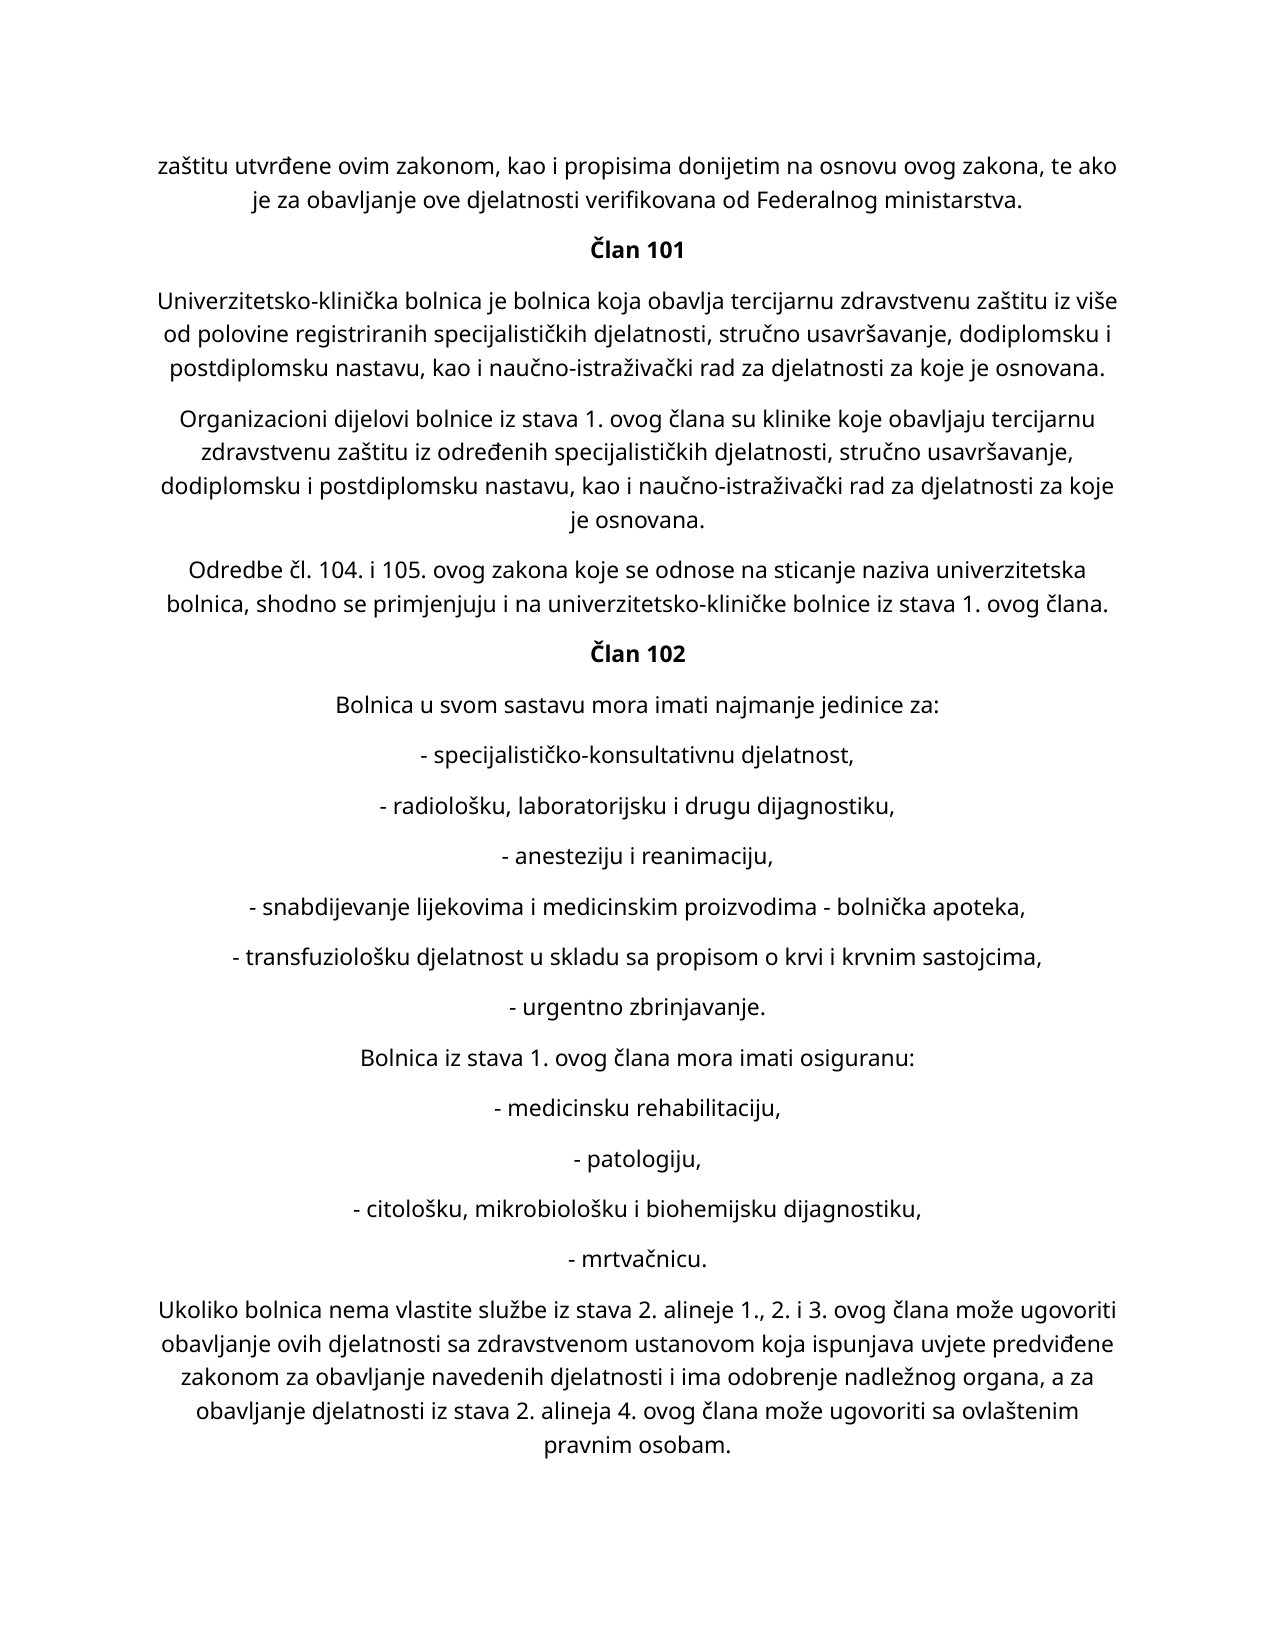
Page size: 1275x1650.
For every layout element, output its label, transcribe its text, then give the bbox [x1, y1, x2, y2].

text - urgentno zbrinjavanje. [150, 991, 1125, 1022]
text - radiološku, laboratorijsku i drugu dijagnostiku, [150, 789, 1125, 821]
text - anesteziju i reanimaciju, [150, 840, 1125, 871]
text Ukoliko bolnica nema vlastite službe iz stava 2. alineje 1., 2. i 3. ovog člana može ugovoriti obavljanje ovih djelatnosti sa zdravstvenom ustanovom koja ispunjava uvjete predviđene zakonom za obavljanje navedenih djelatnosti i ima odobrenje nadležnog organa, a za obavljanje djelatnosti iz stava 2. alineja 4. ovog člana može ugovoriti sa ovlaštenim pravnim osobam. [150, 1294, 1125, 1460]
text - medicinsku rehabilitaciju, [150, 1092, 1125, 1123]
text - citološku, mikrobiološku i biohemijsku dijagnostiku, [150, 1193, 1125, 1224]
text Član 101 [150, 234, 1125, 265]
text - transfuziološku djelatnost u skladu sa propisom o krvi i krvnim sastojcima, [150, 941, 1125, 972]
text - specijalističko-konsultativnu djelatnost, [150, 739, 1125, 770]
text Član 102 [150, 638, 1125, 669]
text Univerzitetsko-klinička bolnica je bolnica koja obavlja tercijarnu zdravstvenu zaštitu iz više od polovine registriranih specijalističkih djelatnosti, stručno usavršavanje, dodiplomsku i postdiplomsku nastavu, kao i naučno-istraživački rad za djelatnosti za koje je osnovana. [150, 284, 1125, 383]
text Organizacioni dijelovi bolnice iz stava 1. ovog člana su klinike koje obavljaju tercijarnu zdravstvenu zaštitu iz određenih specijalističkih djelatnosti, stručno usavršavanje, dodiplomsku i postdiplomsku nastavu, kao i naučno-istraživački rad za djelatnosti za koje je osnovana. [150, 402, 1125, 535]
text Bolnica u svom sastavu mora imati najmanje jedinice za: [150, 689, 1125, 720]
text Bolnica iz stava 1. ovog člana mora imati osiguranu: [150, 1042, 1125, 1073]
text Odredbe čl. 104. i 105. ovog zakona koje se odnose na sticanje naziva univerzitetska bolnica, shodno se primjenjuju i na univerzitetsko-kliničke bolnice iz stava 1. ovog člana. [150, 554, 1125, 619]
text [150, 150, 1125, 215]
text - mrtvačnicu. [150, 1243, 1125, 1274]
text - patologiju, [150, 1142, 1125, 1174]
text - snabdijevanje lijekovima i medicinskim proizvodima - bolnička apoteka, [150, 890, 1125, 922]
